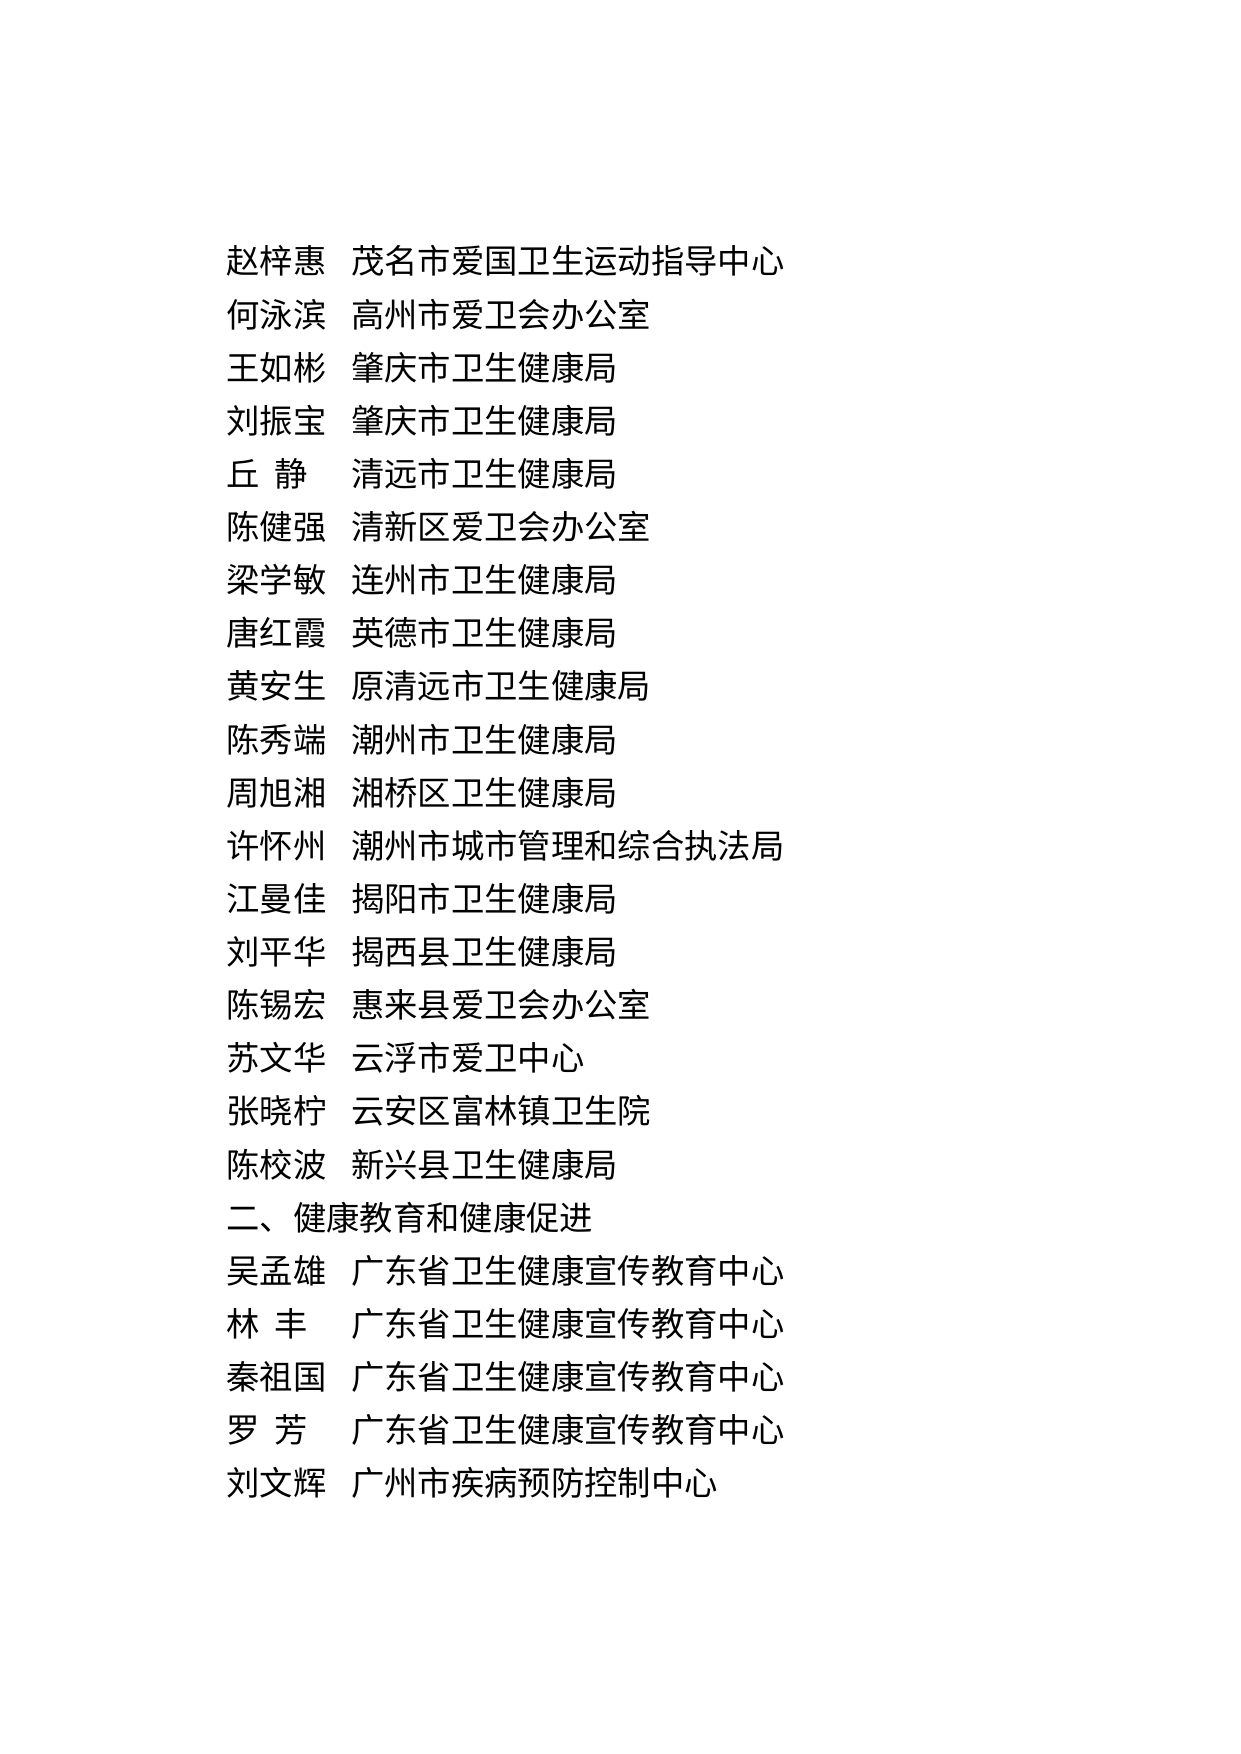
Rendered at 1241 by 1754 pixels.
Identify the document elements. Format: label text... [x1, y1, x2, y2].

table_cell 张晓柠 [215, 1077, 340, 1130]
table_cell 肇庆市卫生健康局 [340, 333, 1013, 386]
table_cell 广东省卫生健康宣传教育中心 [340, 1343, 1013, 1396]
table_cell 揭西县卫生健康局 [340, 918, 1013, 971]
table_cell 陈秀端 [215, 705, 340, 758]
table_cell 云安区富林镇卫生院 [340, 1077, 1013, 1130]
table_cell 江曼佳 [215, 865, 340, 918]
table_cell 广东省卫生健康宣传教育中心 [340, 1290, 1013, 1343]
table_cell 广东省卫生健康宣传教育中心 [340, 1236, 1013, 1289]
table_cell 刘振宝 [215, 386, 340, 439]
table_cell 陈校波 [215, 1130, 340, 1183]
table_cell 周旭湘 [215, 758, 340, 811]
table_cell 肇庆市卫生健康局 [340, 386, 1013, 439]
table_cell 茂名市爱国卫生运动指导中心 [340, 227, 1013, 280]
table_cell 清新区爱卫会办公室 [340, 493, 1013, 546]
table_cell 黄安生 [215, 652, 340, 705]
table_cell 潮州市城市管理和综合执法局 [340, 811, 1013, 864]
table_cell 高州市爱卫会办公室 [340, 280, 1013, 333]
table_cell 连州市卫生健康局 [340, 546, 1013, 599]
table_cell 云浮市爱卫中心 [340, 1024, 1013, 1077]
table_cell 新兴县卫生健康局 [340, 1130, 1013, 1183]
table_cell 梁学敏 [215, 546, 340, 599]
table_cell 赵梓惠 [215, 227, 340, 280]
table_cell 二、健康教育和健康促进 [215, 1183, 1013, 1236]
table_cell 刘文辉 [215, 1449, 340, 1502]
table_cell 广州市疾病预防控制中心 [340, 1449, 1013, 1502]
table_cell 揭阳市卫生健康局 [340, 865, 1013, 918]
table_cell 唐红霞 [215, 599, 340, 652]
table_cell 林 丰 [215, 1290, 340, 1343]
table_cell 湘桥区卫生健康局 [340, 758, 1013, 811]
table_cell 何泳滨 [215, 280, 340, 333]
table_cell 英德市卫生健康局 [340, 599, 1013, 652]
table_cell 罗 芳 [215, 1396, 340, 1449]
table_cell 王如彬 [215, 333, 340, 386]
table_cell 潮州市卫生健康局 [340, 705, 1013, 758]
table_cell 苏文华 [215, 1024, 340, 1077]
table_cell 陈锡宏 [215, 971, 340, 1024]
table_cell 刘平华 [215, 918, 340, 971]
table_cell 原清远市卫生健康局 [340, 652, 1013, 705]
table_cell 秦祖国 [215, 1343, 340, 1396]
table_cell 广东省卫生健康宣传教育中心 [340, 1396, 1013, 1449]
table_cell 陈健强 [215, 493, 340, 546]
table_cell 清远市卫生健康局 [340, 440, 1013, 493]
table_cell 吴孟雄 [215, 1236, 340, 1289]
table_cell 许怀州 [215, 811, 340, 864]
table_cell 丘 静 [215, 440, 340, 493]
table_cell 惠来县爱卫会办公室 [340, 971, 1013, 1024]
